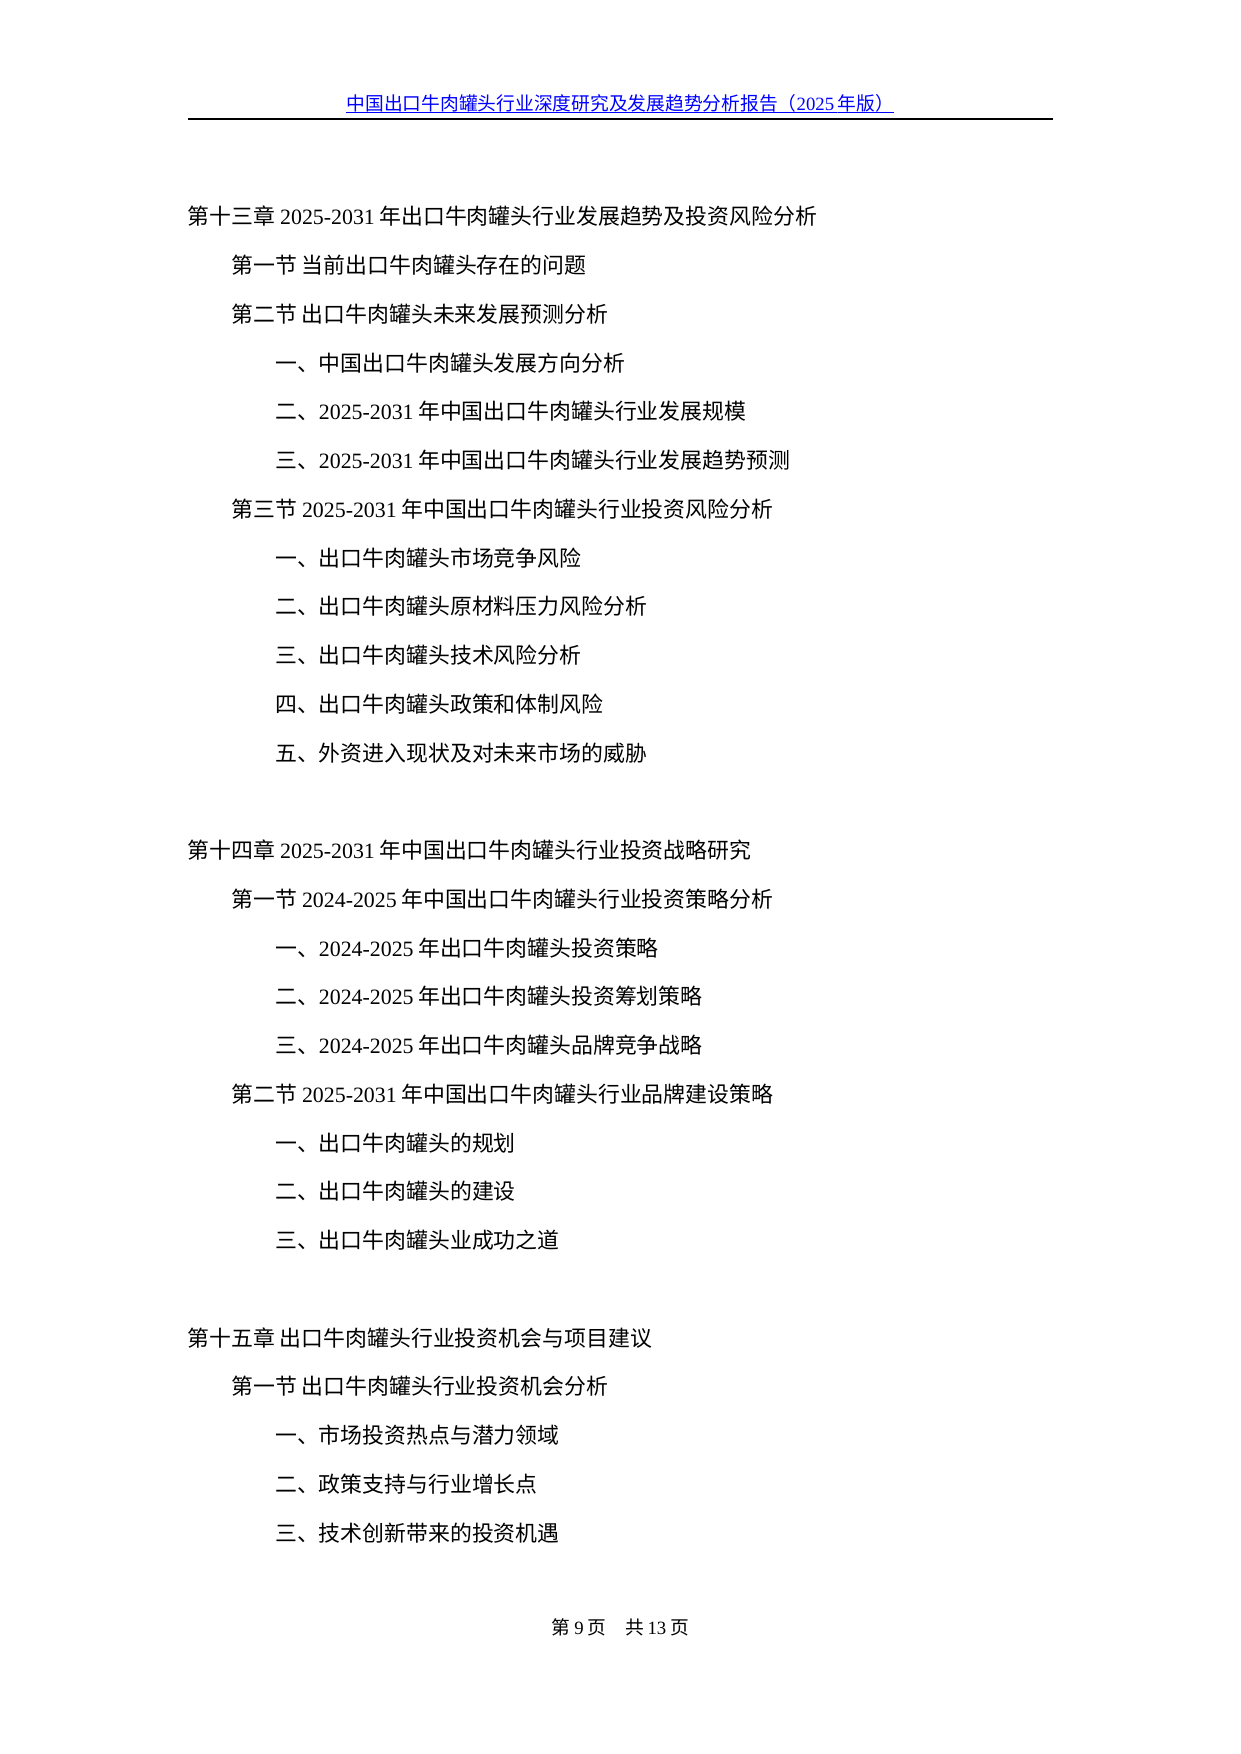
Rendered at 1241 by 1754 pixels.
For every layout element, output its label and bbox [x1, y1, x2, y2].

text [187, 150, 1053, 1548]
